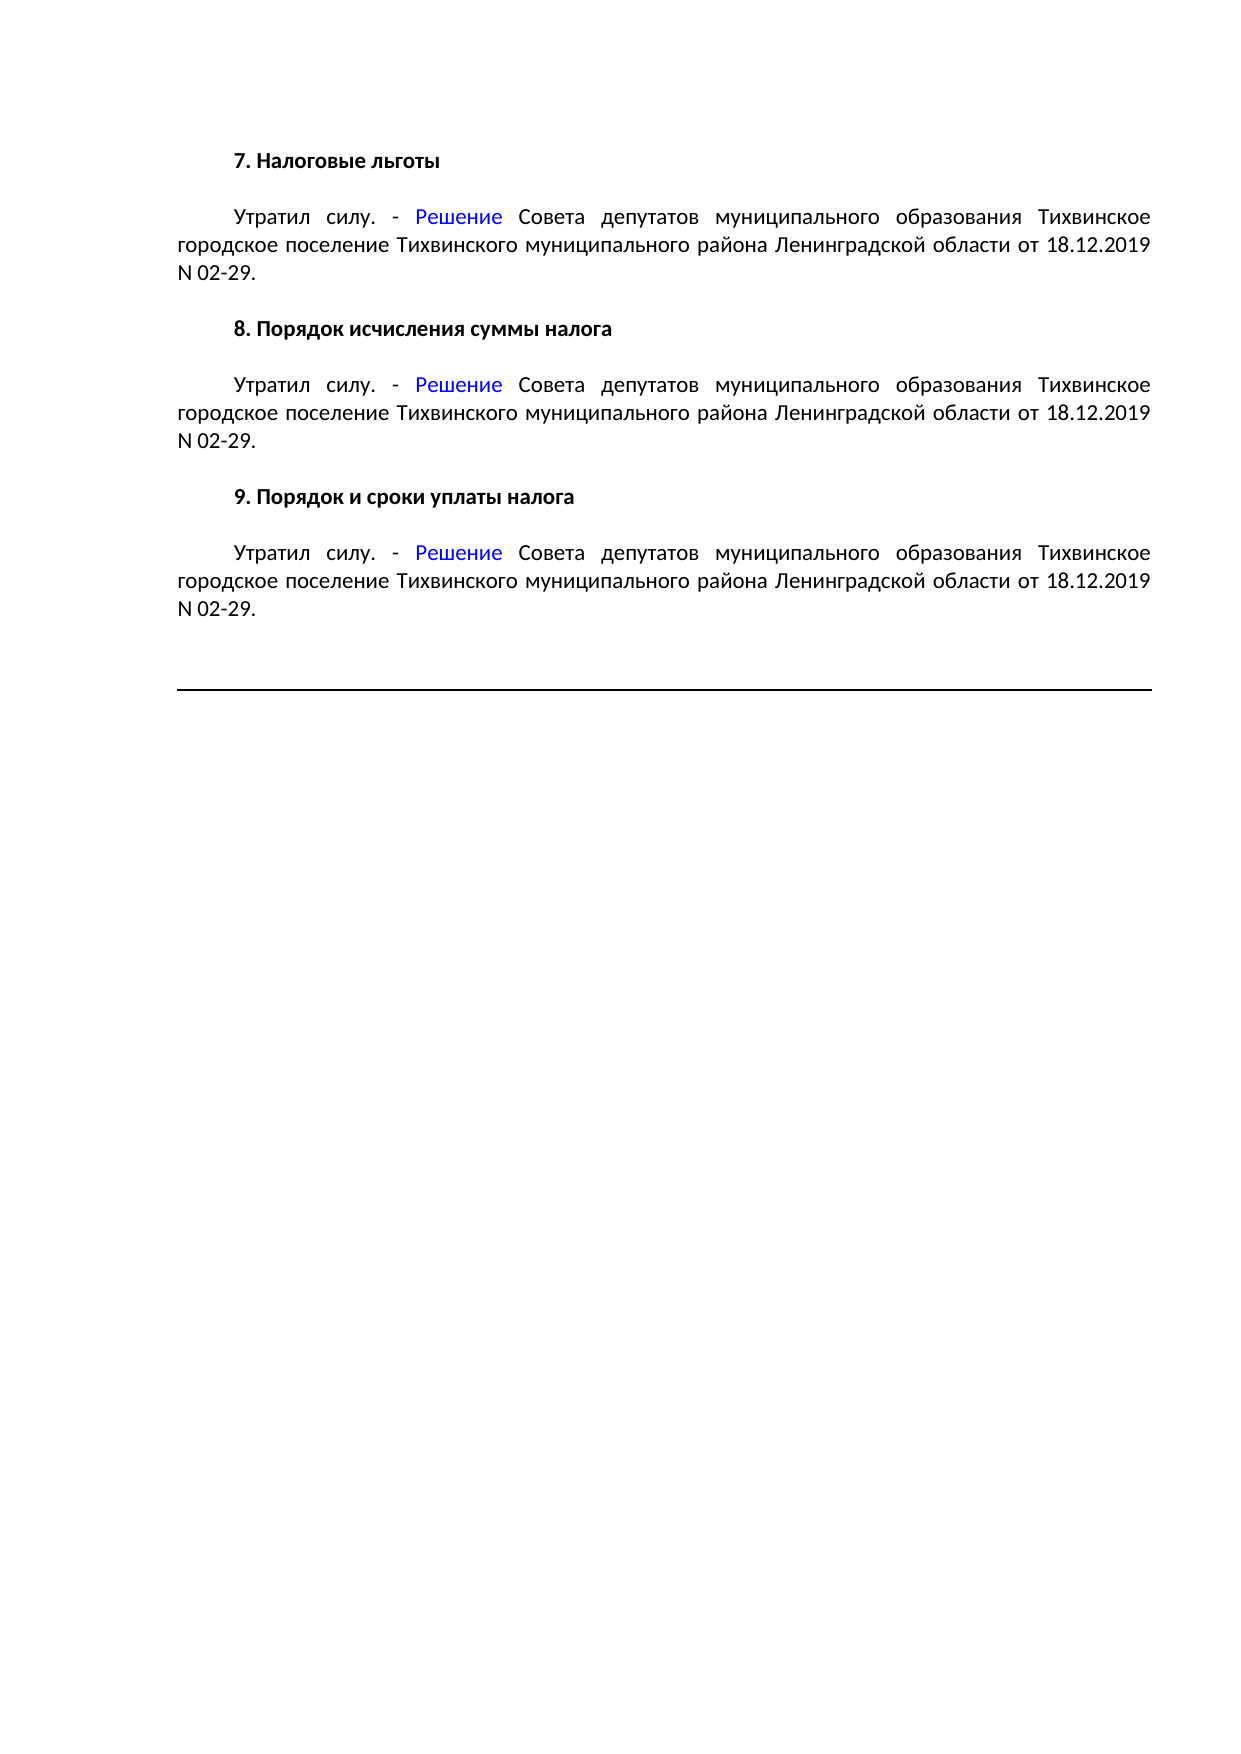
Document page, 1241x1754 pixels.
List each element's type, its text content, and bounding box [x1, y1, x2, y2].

text Утратил силу. - Решение Совета депутатов муниципального образования Тихвинское городское поселение Тихвинского муниципального района Ленинградской области от 18.12.2019 N 02-29. [177, 538, 1152, 622]
text Утратил силу. - Решение Совета депутатов муниципального образования Тихвинское городское поселение Тихвинского муниципального района Ленинградской области от 18.12.2019 N 02-29. [177, 370, 1152, 454]
title 8. Порядок исчисления суммы налога [177, 314, 1152, 342]
title 7. Налоговые льготы [177, 146, 1152, 174]
title 9. Порядок и сроки уплаты налога [177, 482, 1152, 510]
text Утратил силу. - Решение Совета депутатов муниципального образования Тихвинское городское поселение Тихвинского муниципального района Ленинградской области от 18.12.2019 N 02-29. [177, 202, 1152, 286]
